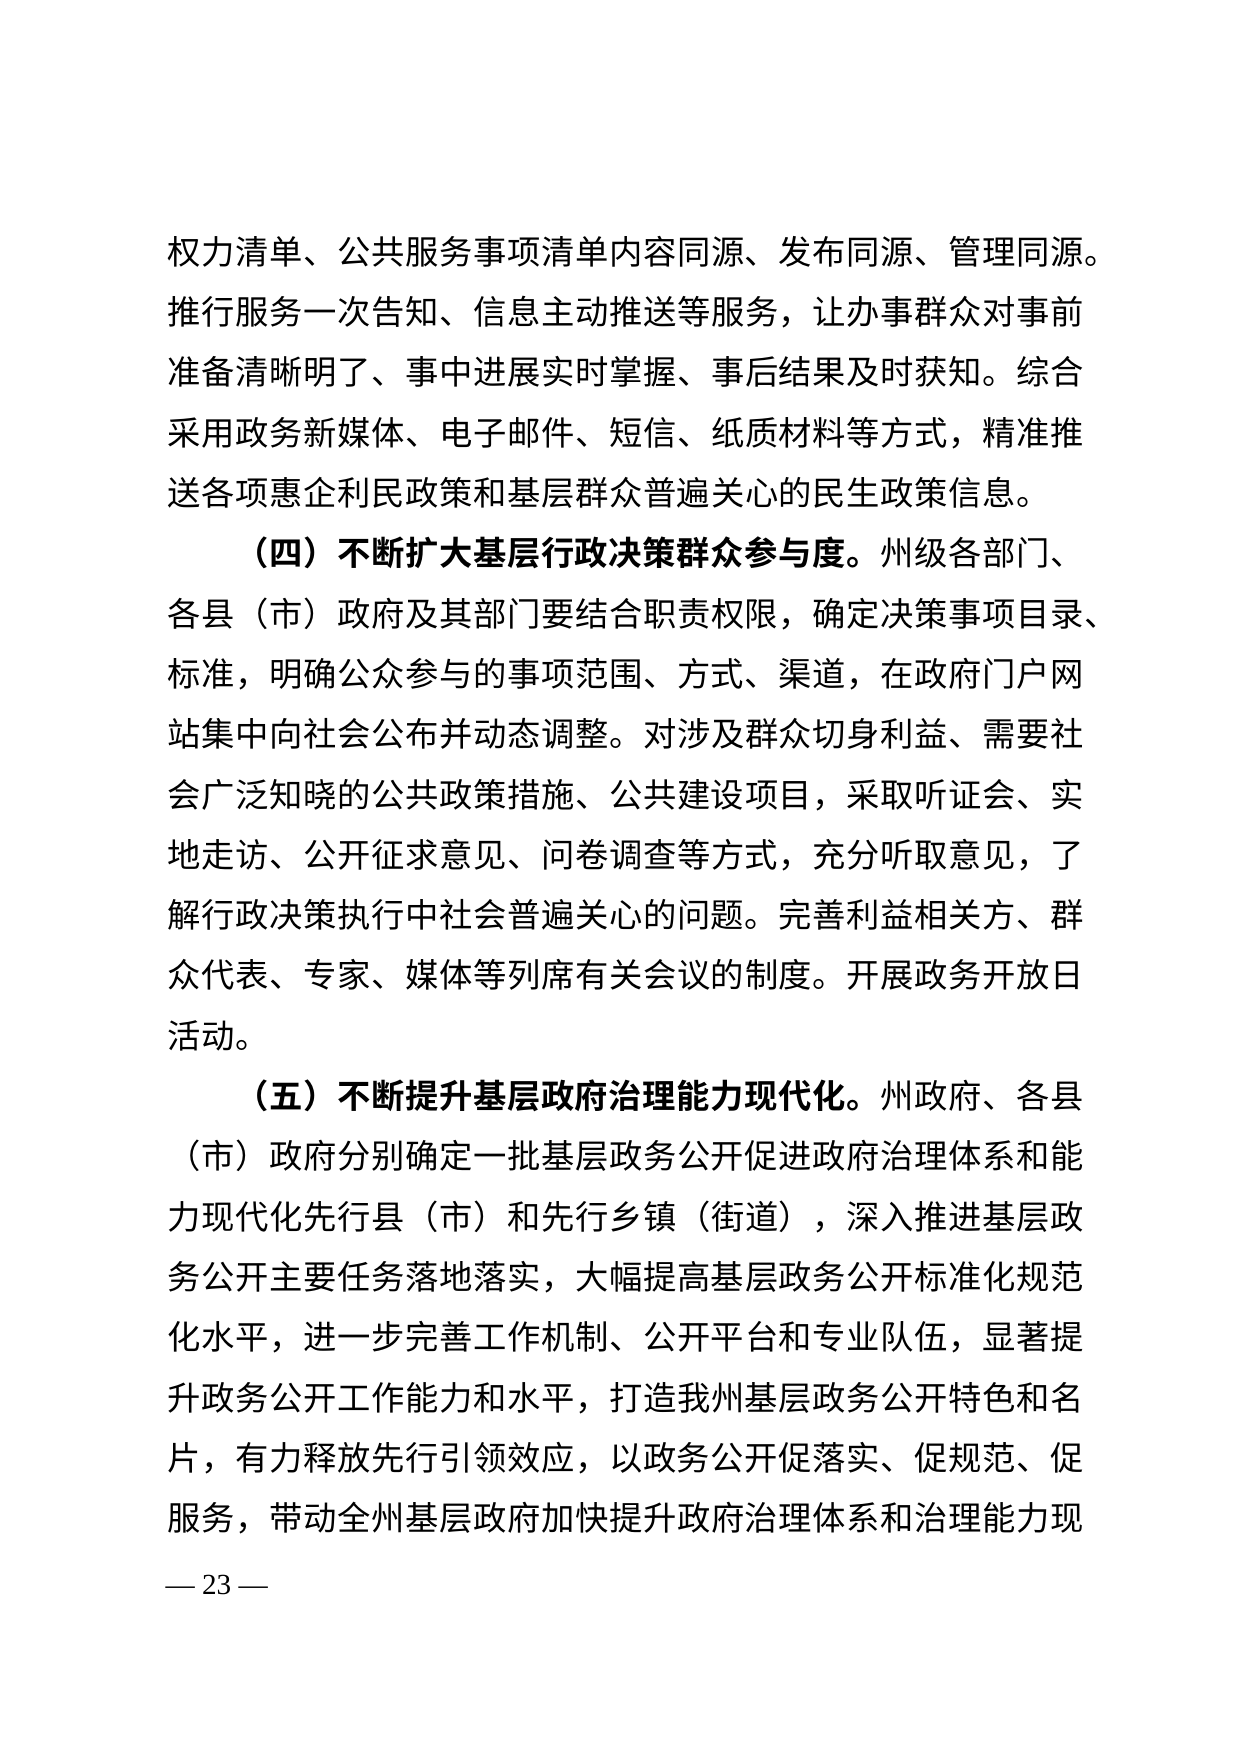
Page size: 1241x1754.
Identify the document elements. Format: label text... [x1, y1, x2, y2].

text （四）不断扩大基层行政决策群众参与度。州级各部门、各县（市）政府及其部门要结合职责权限，确定决策事项目录、标准，明确公众参与的事项范围、方式、渠道，在政府门户网站集中向社会公布并动态调整。对涉及群众切身利益、需要社会广泛知晓的公共政策措施、公共建设项目，采取听证会、实地走访、公开征求意见、问卷调查等方式，充分听取意见，了解行政决策执行中社会普遍关心的问题。完善利益相关方、群众代表、专家、媒体等列席有关会议的制度。开展政务开放日活动。 [167, 521, 1084, 1064]
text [167, 219, 1084, 521]
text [167, 1064, 1084, 1546]
